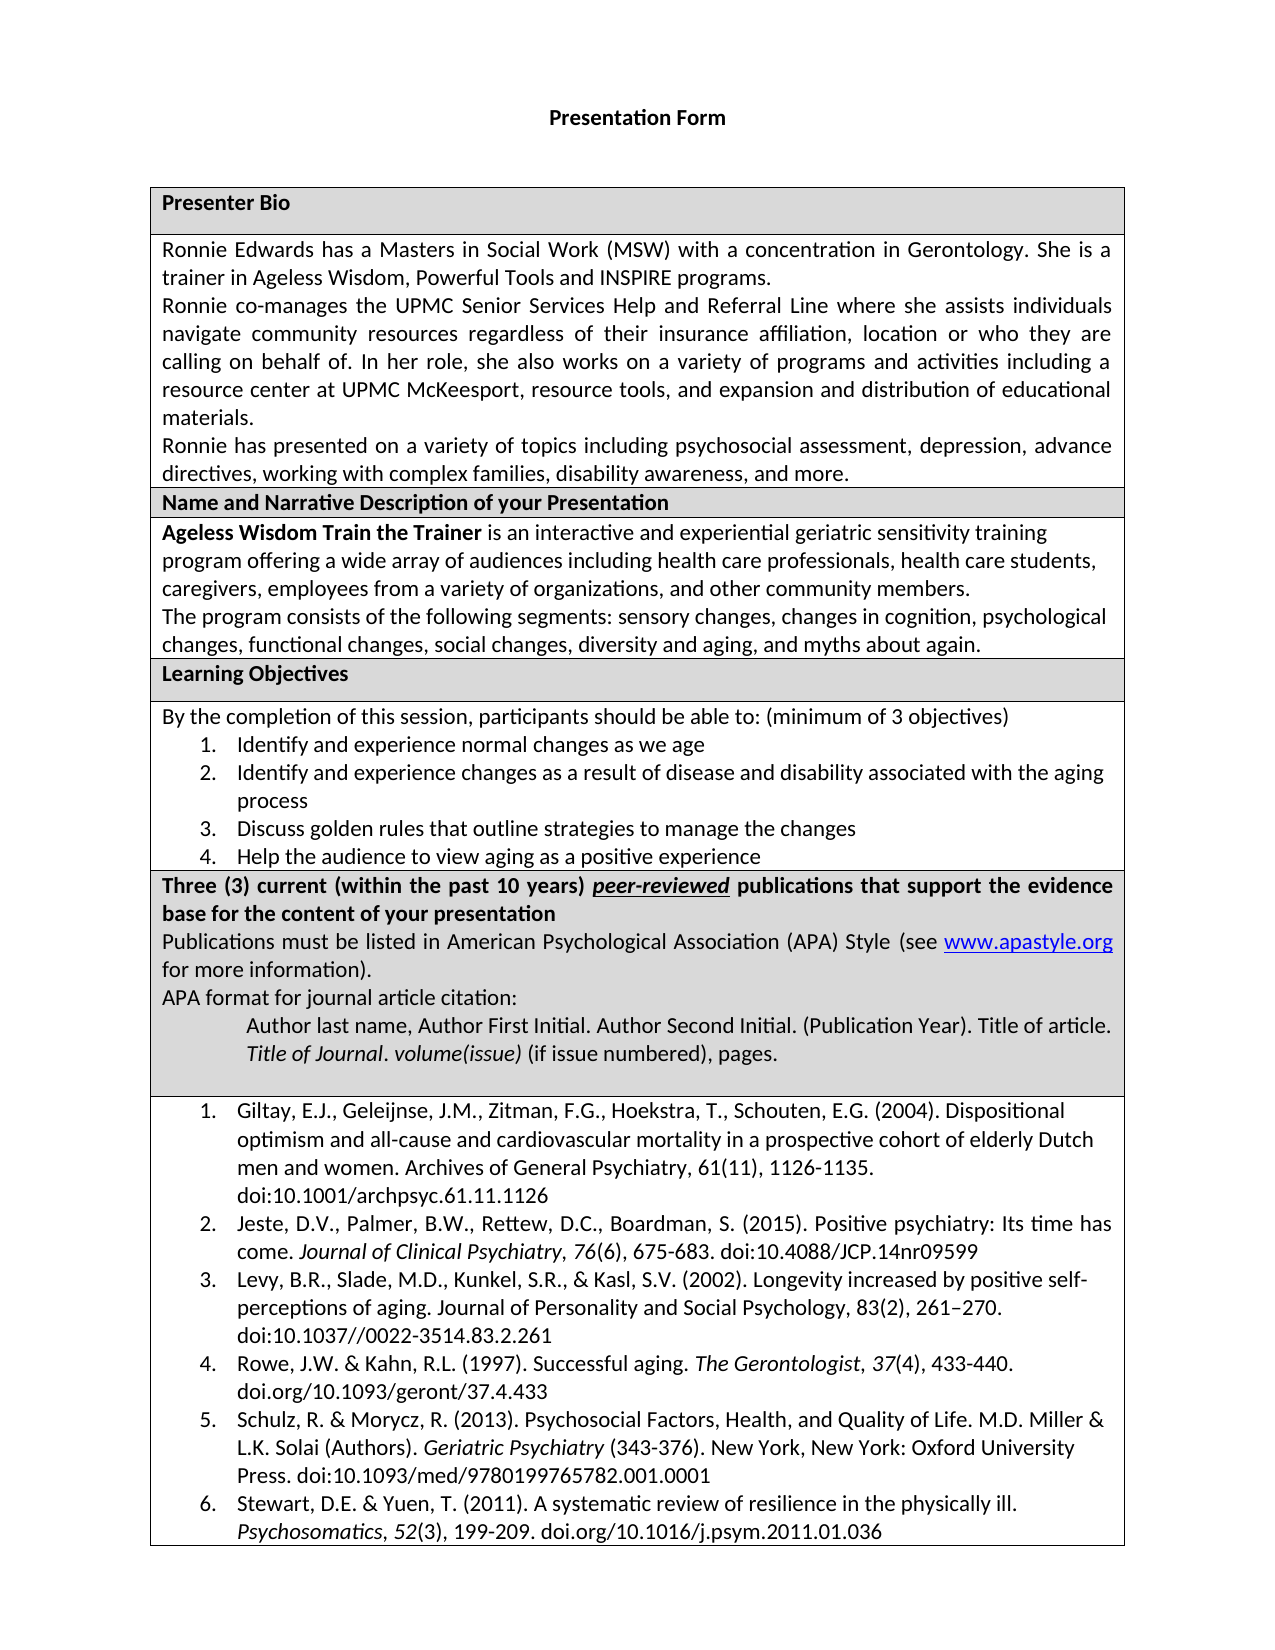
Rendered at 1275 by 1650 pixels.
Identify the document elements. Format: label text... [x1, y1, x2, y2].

text Presentation Form [150, 103, 1125, 131]
table_cell Giltay, E.J., Geleijnse, J.M., Zitman, F.G., Hoekstra, T., Schouten, E.G. (2004). Dispositional optimism and all-cause and cardiovascular mortality in a prospective cohort of elderly Dutch men and women. Archives of General Psychiatry, 61(11), 1126-1135. doi:10.1001/archpsyc.61.11.1126 Jeste, D.V., Palmer, B.W., Rettew, D.C., Boardman, S. (2015). Positive psychiatry: Its time has come. Journal of Clinical Psychiatry, 76(6), 675-683. doi:10.4088/JCP.14nr09599 Levy, B.R., Slade, M.D., Kunkel, S.R., & Kasl, S.V. (2002). Longevity increased by positive self-perceptions of aging. Journal of Personality and Social Psychology, 83(2), 261–270. doi:10.1037//0022-3514.83.2.261 Rowe, J.W. & Kahn, R.L. (1997). Successful aging. The Gerontologist, 37(4), 433-440. doi.org/10.1093/geront/37.4.433 Schulz, R. & Morycz, R. (2013). Psychosocial Factors, Health, and Quality of Life. M.D. Miller & L.K. Solai (Authors). Geriatric Psychiatry (343-376). New York, New York: Oxford University Press. doi:10.1093/med/9780199765782.001.0001 Stewart, D.E. & Yuen, T. (2011). A systematic review of resilience in the physically ill. Psychosomatics, 52(3), 199-209. doi.org/10.1016/j.psym.2011.01.036 [151, 1097, 1124, 1545]
table_cell Three (3) current (within the past 10 years) peer-reviewed publications that support the evidence base for the content of your presentation Publications must be listed in American Psychological Association (APA) Style (see www.apastyle.org for more information). APA format for journal article citation: Author last name, Author First Initial. Author Second Initial. (Publication Year). Title of article. Title of Journal. volume(issue) (if issue numbered), pages. [151, 871, 1124, 1096]
table_cell Ageless Wisdom Train the Trainer is an interactive and experiential geriatric sensitivity training program offering a wide array of audiences including health care professionals, health care students, caregivers, employees from a variety of organizations, and other community members. The program consists of the following segments: sensory changes, changes in cognition, psychological changes, functional changes, social changes, diversity and aging, and myths about again. [151, 518, 1124, 658]
table_cell Name and Narrative Description of your Presentation [151, 488, 1124, 517]
table_cell By the completion of this session, participants should be able to: (minimum of 3 objectives) Identify and experience normal changes as we age Identify and experience changes as a result of disease and disability associated with the aging process Discuss golden rules that outline strategies to manage the changes Help the audience to view aging as a positive experience [151, 702, 1124, 870]
table_cell Ronnie Edwards has a Masters in Social Work (MSW) with a concentration in Gerontology. She is a trainer in Ageless Wisdom, Powerful Tools and INSPIRE programs. Ronnie co-manages the UPMC Senior Services Help and Referral Line where she assists individuals navigate community resources regardless of their insurance affiliation, location or who they are calling on behalf of. In her role, she also works on a variety of programs and activities including a resource center at UPMC McKeesport, resource tools, and expansion and distribution of educational materials. Ronnie has presented on a variety of topics including psychosocial assessment, depression, advance directives, working with complex families, disability awareness, and more. [151, 235, 1124, 487]
table_header Presenter Bio [151, 188, 1124, 234]
table_cell Learning Objectives [151, 659, 1124, 701]
